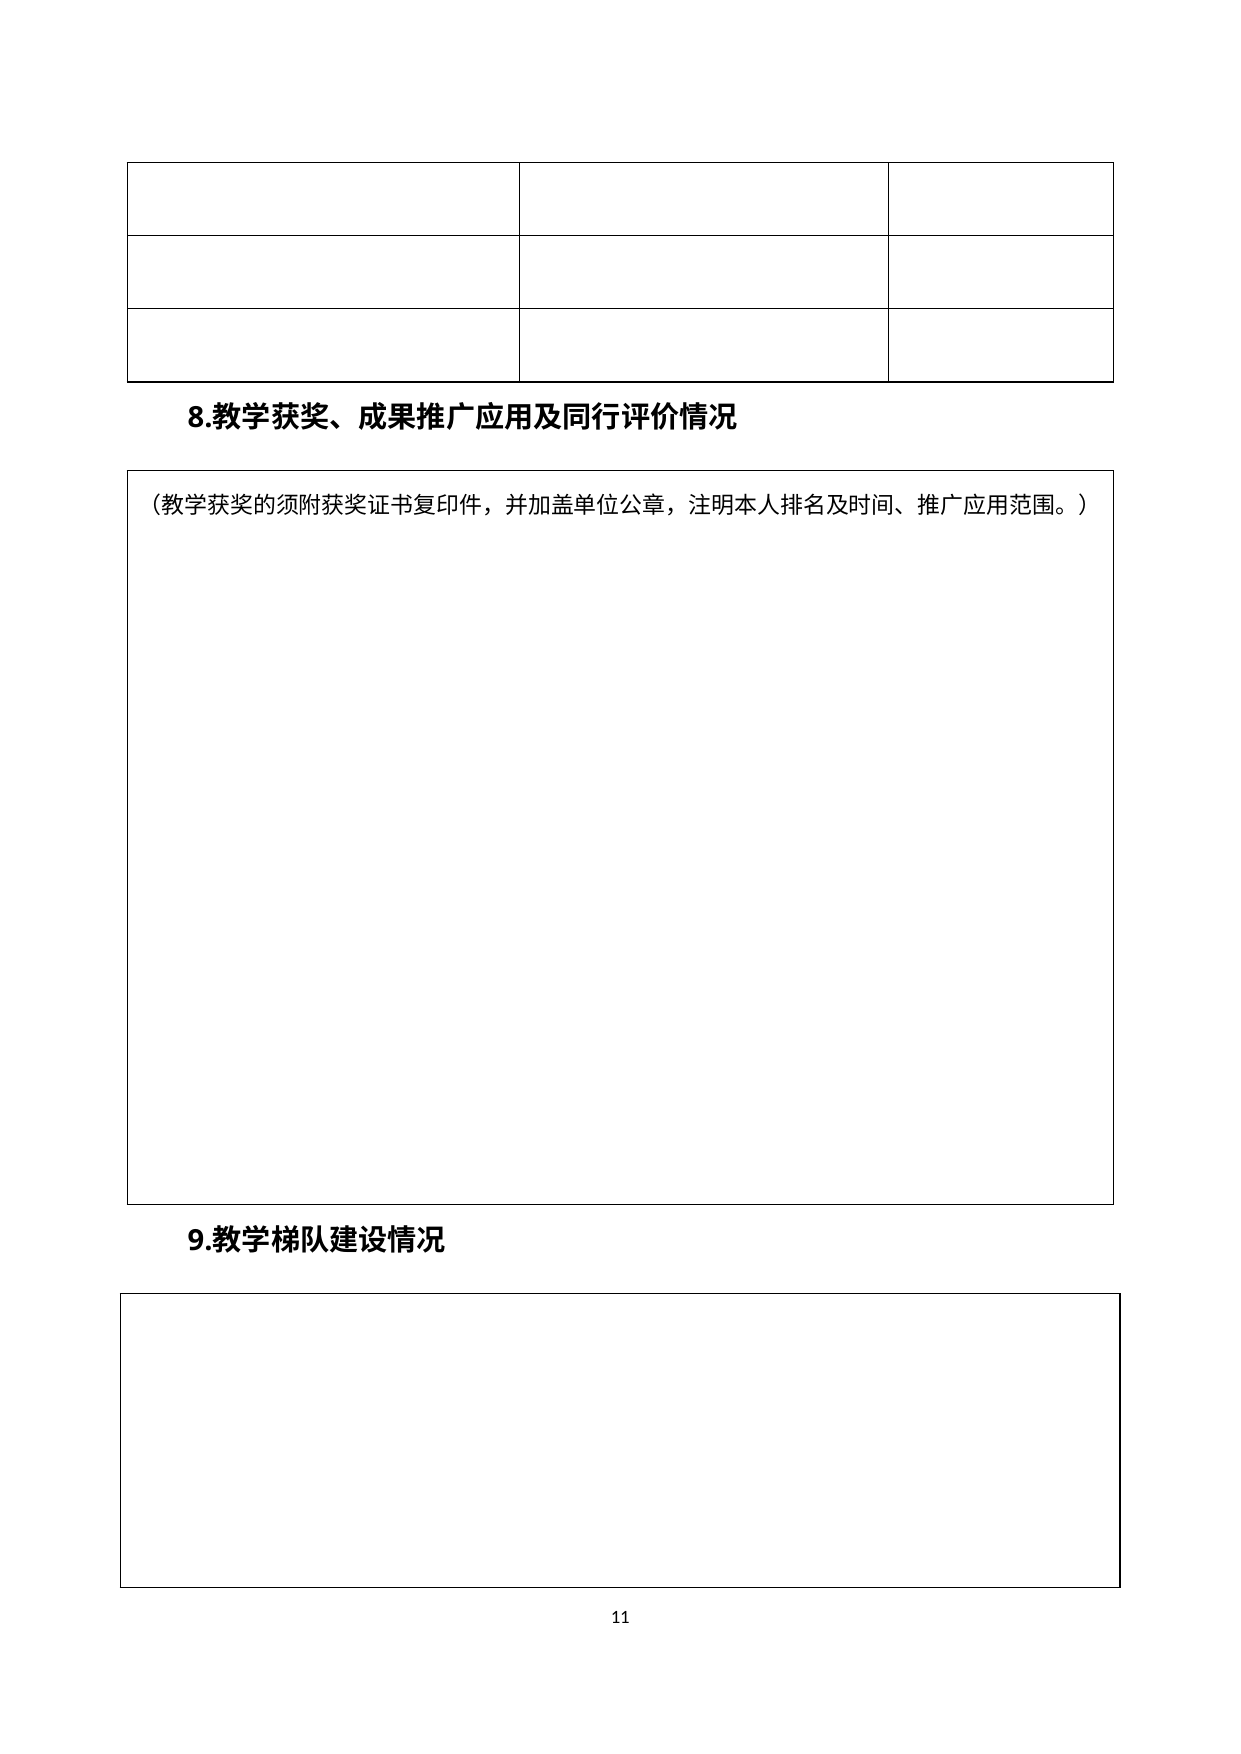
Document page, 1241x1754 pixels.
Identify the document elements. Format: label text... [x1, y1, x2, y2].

text 9.教学梯队建设情况 [187, 1205, 1053, 1270]
table_cell [128, 163, 519, 235]
table_header （教学获奖的须附获奖证书复印件，并加盖单位公章，注明本人排名及时间、推广应用范围。） [128, 471, 1113, 1204]
table_cell [128, 236, 519, 308]
table_cell [520, 163, 888, 235]
text 8.教学获奖、成果推广应用及同行评价情况 [187, 383, 1053, 447]
table_cell [889, 163, 1113, 235]
table_cell [520, 236, 888, 308]
table_cell [520, 309, 888, 381]
table_cell [889, 309, 1113, 381]
table_header [121, 1294, 1119, 1587]
table_cell [128, 309, 519, 381]
table_cell [889, 236, 1113, 308]
